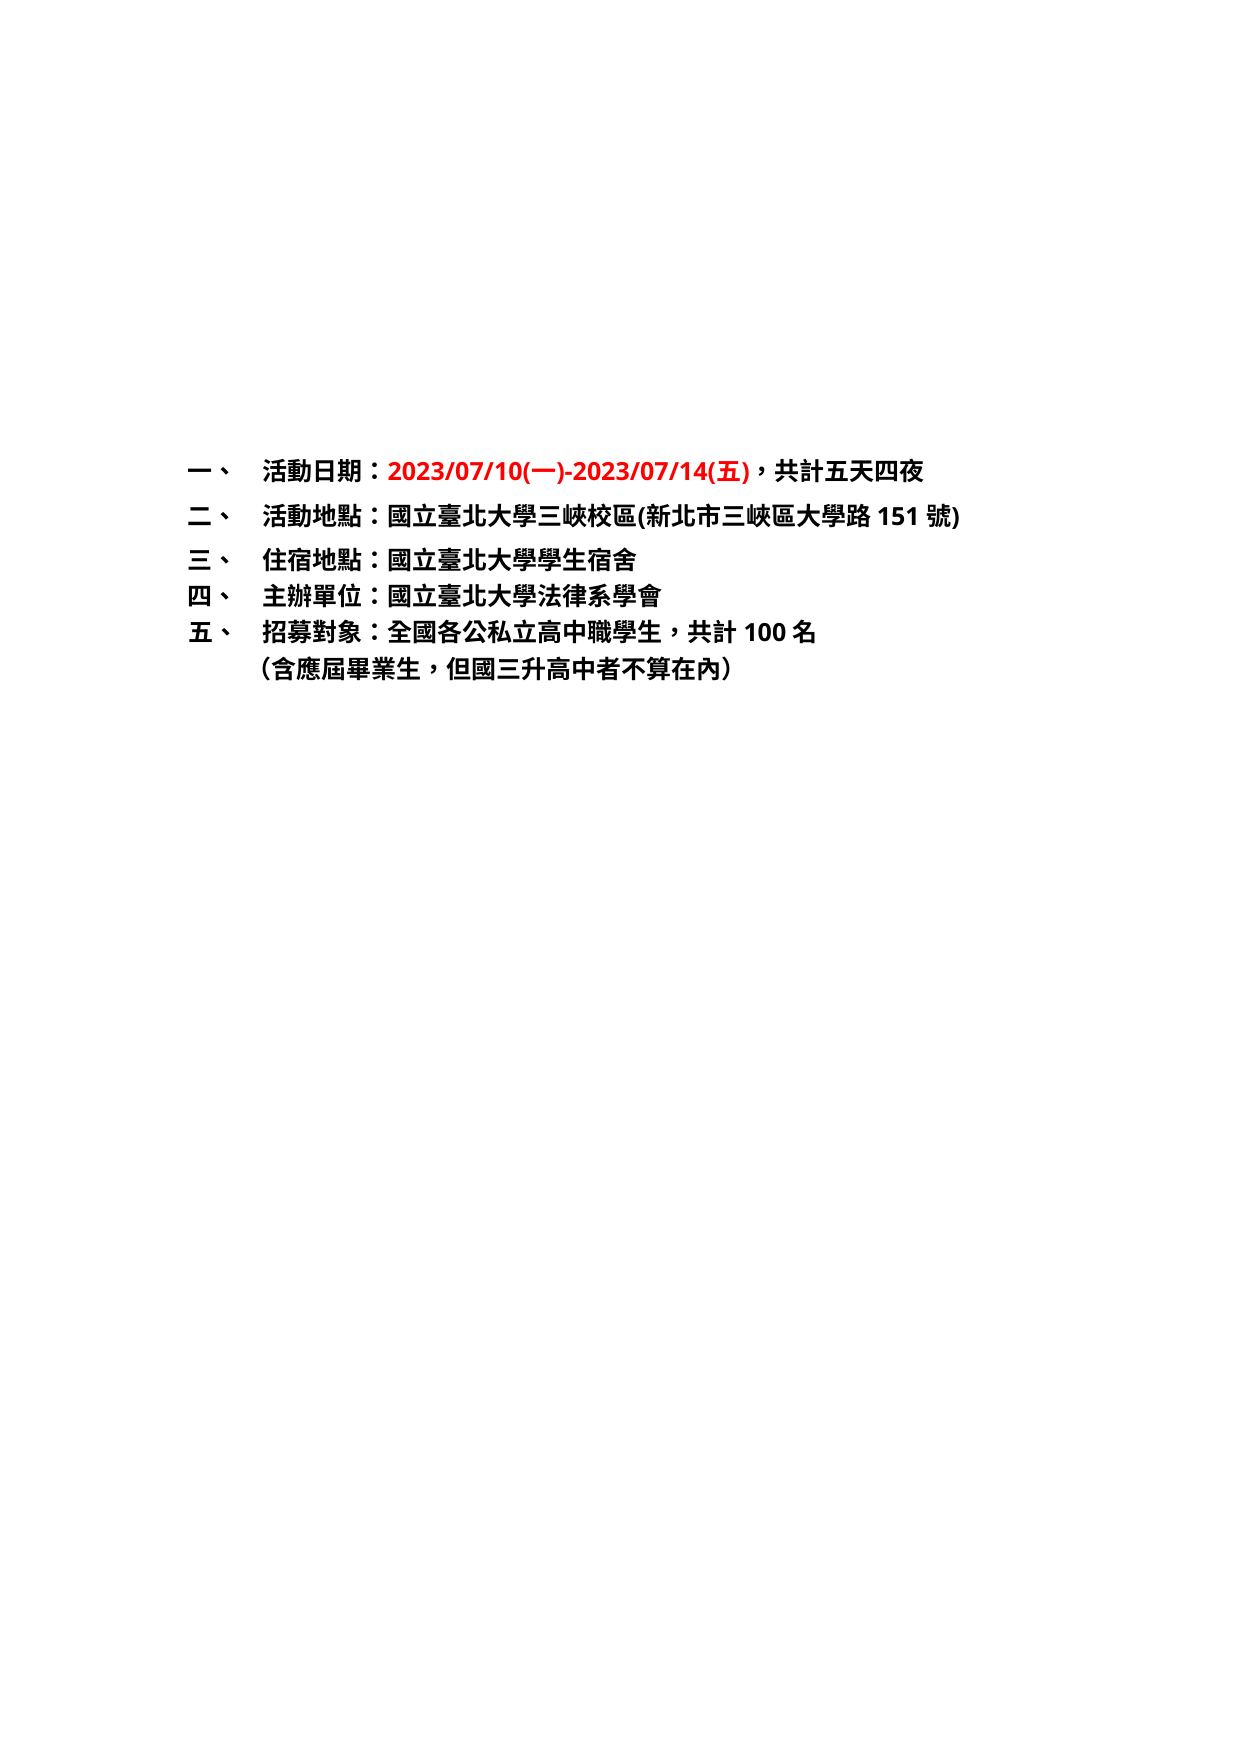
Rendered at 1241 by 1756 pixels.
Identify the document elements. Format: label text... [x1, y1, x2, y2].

text 四、 主辦單位：國立臺北大學法律系學會 [187, 577, 1062, 613]
text 三、 住宿地點：國立臺北大學學生宿舍 [187, 540, 1062, 577]
text （含應屆畢業生，但國三升高中者不算在內） [175, 649, 1062, 685]
text 一、 活動日期：2023/07/10(一)-2023/07/14(五)，共計五天四夜 [187, 452, 1062, 488]
text 五、 招募對象：全國各公私立高中職學生，共計 100 名 [175, 613, 1062, 649]
text 二、 活動地點：國立臺北大學三峽校區(新北市三峽區大學路 151 號) [187, 496, 1062, 532]
